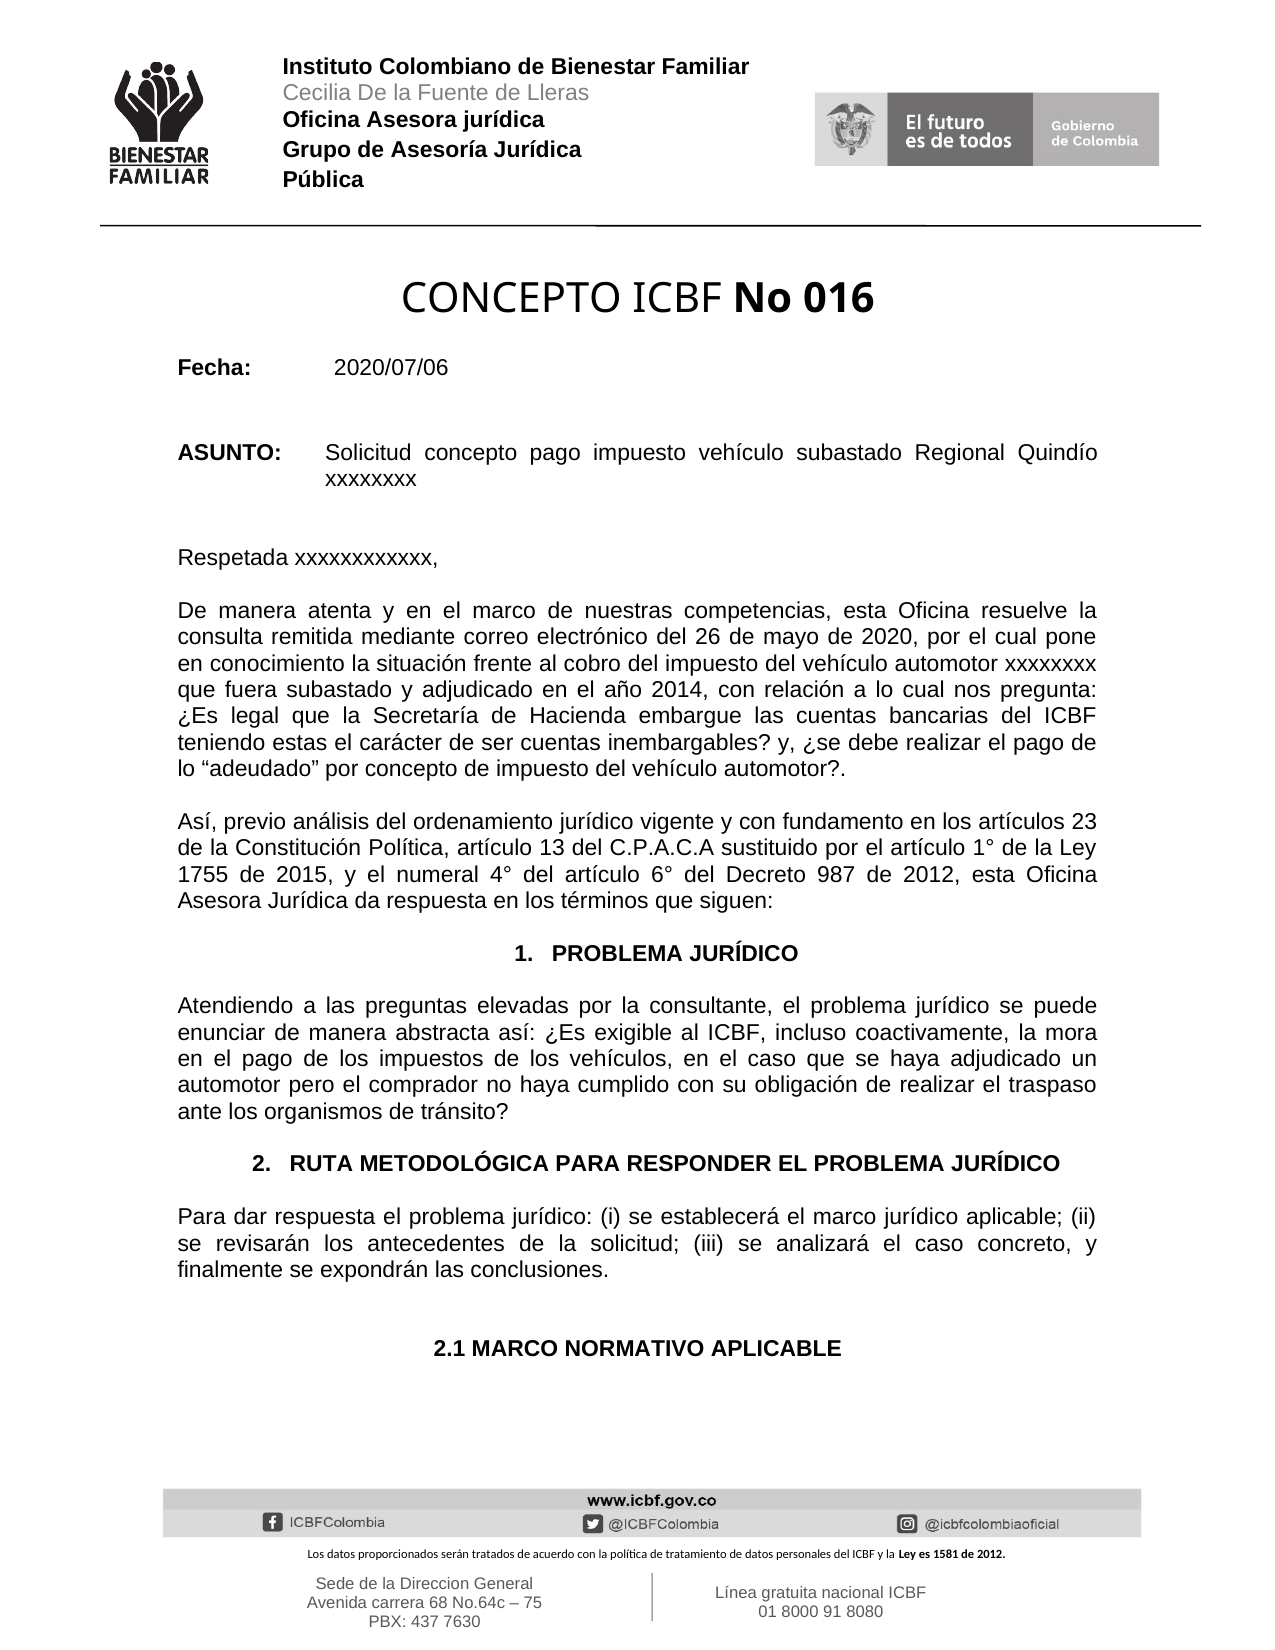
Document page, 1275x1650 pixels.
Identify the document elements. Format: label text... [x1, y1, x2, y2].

text CONCEPTO ICBF No 016 [177, 268, 1098, 325]
list RUTA METODOLÓGICA PARA RESPONDER EL PROBLEMA JURÍDICO [215, 1150, 1098, 1177]
picture [109, 62, 209, 184]
text Respetada xxxxxxxxxxxx, [177, 544, 1098, 571]
list PROBLEMA JURÍDICO [215, 939, 1098, 966]
text De manera atenta y en el marco de nuestras competencias, esta Oficina resuelve la consulta remitida mediante correo electrónico del 26 de mayo de 2020, por el cual pone en conocimiento la situación frente al cobro del impuesto del vehículo automotor xxxxxxxx que fuera subastado y adjudicado en el año 2014, con relación a lo cual nos pregunta: ¿Es legal que la Secretaría de Hacienda embargue las cuentas bancarias del ICBF teniendo estas el carácter de ser cuentas inembargables? y, ¿se debe realizar el pago de lo “adeudado” por concepto de impuesto del vehículo automotor?. [177, 597, 1098, 781]
text Para dar respuesta el problema jurídico: (i) se establecerá el marco jurídico aplicable; (ii) se revisarán los antecedentes de la solicitud; (iii) se analizará el caso concreto, y finalmente se expondrán las conclusiones. [177, 1203, 1098, 1282]
text Atendiendo a las preguntas elevadas por la consultante, el problema jurídico se puede enunciar de manera abstracta así: ¿Es exigible al ICBF, incluso coactivamente, la mora en el pago de los impuestos de los vehículos, en el caso que se haya adjudicado un automotor pero el comprador no haya cumplido con su obligación de realizar el traspaso ante los organismos de tránsito? [177, 1019, 1098, 1124]
text 2.1 MARCO NORMATIVO APLICABLE [177, 1335, 1098, 1361]
text ASUNTO: Solicitud concepto pago impuesto vehículo subastado Regional Quindío xxxxxxxx [177, 439, 1098, 492]
text Así, previo análisis del ordenamiento jurídico vigente y con fundamento en los artículos 23 de la Constitución Política, artículo 13 del C.P.A.C.A sustituido por el artículo 1° de la Ley 1755 de 2015, y el numeral 4° del artículo 6° del Decreto 987 de 2012, esta Oficina Asesora Jurídica da respuesta en los términos que siguen: [177, 808, 1098, 913]
text Fecha: 2020/07/06 [177, 354, 1107, 381]
picture [160, 1468, 1143, 1641]
picture [803, 43, 1160, 197]
